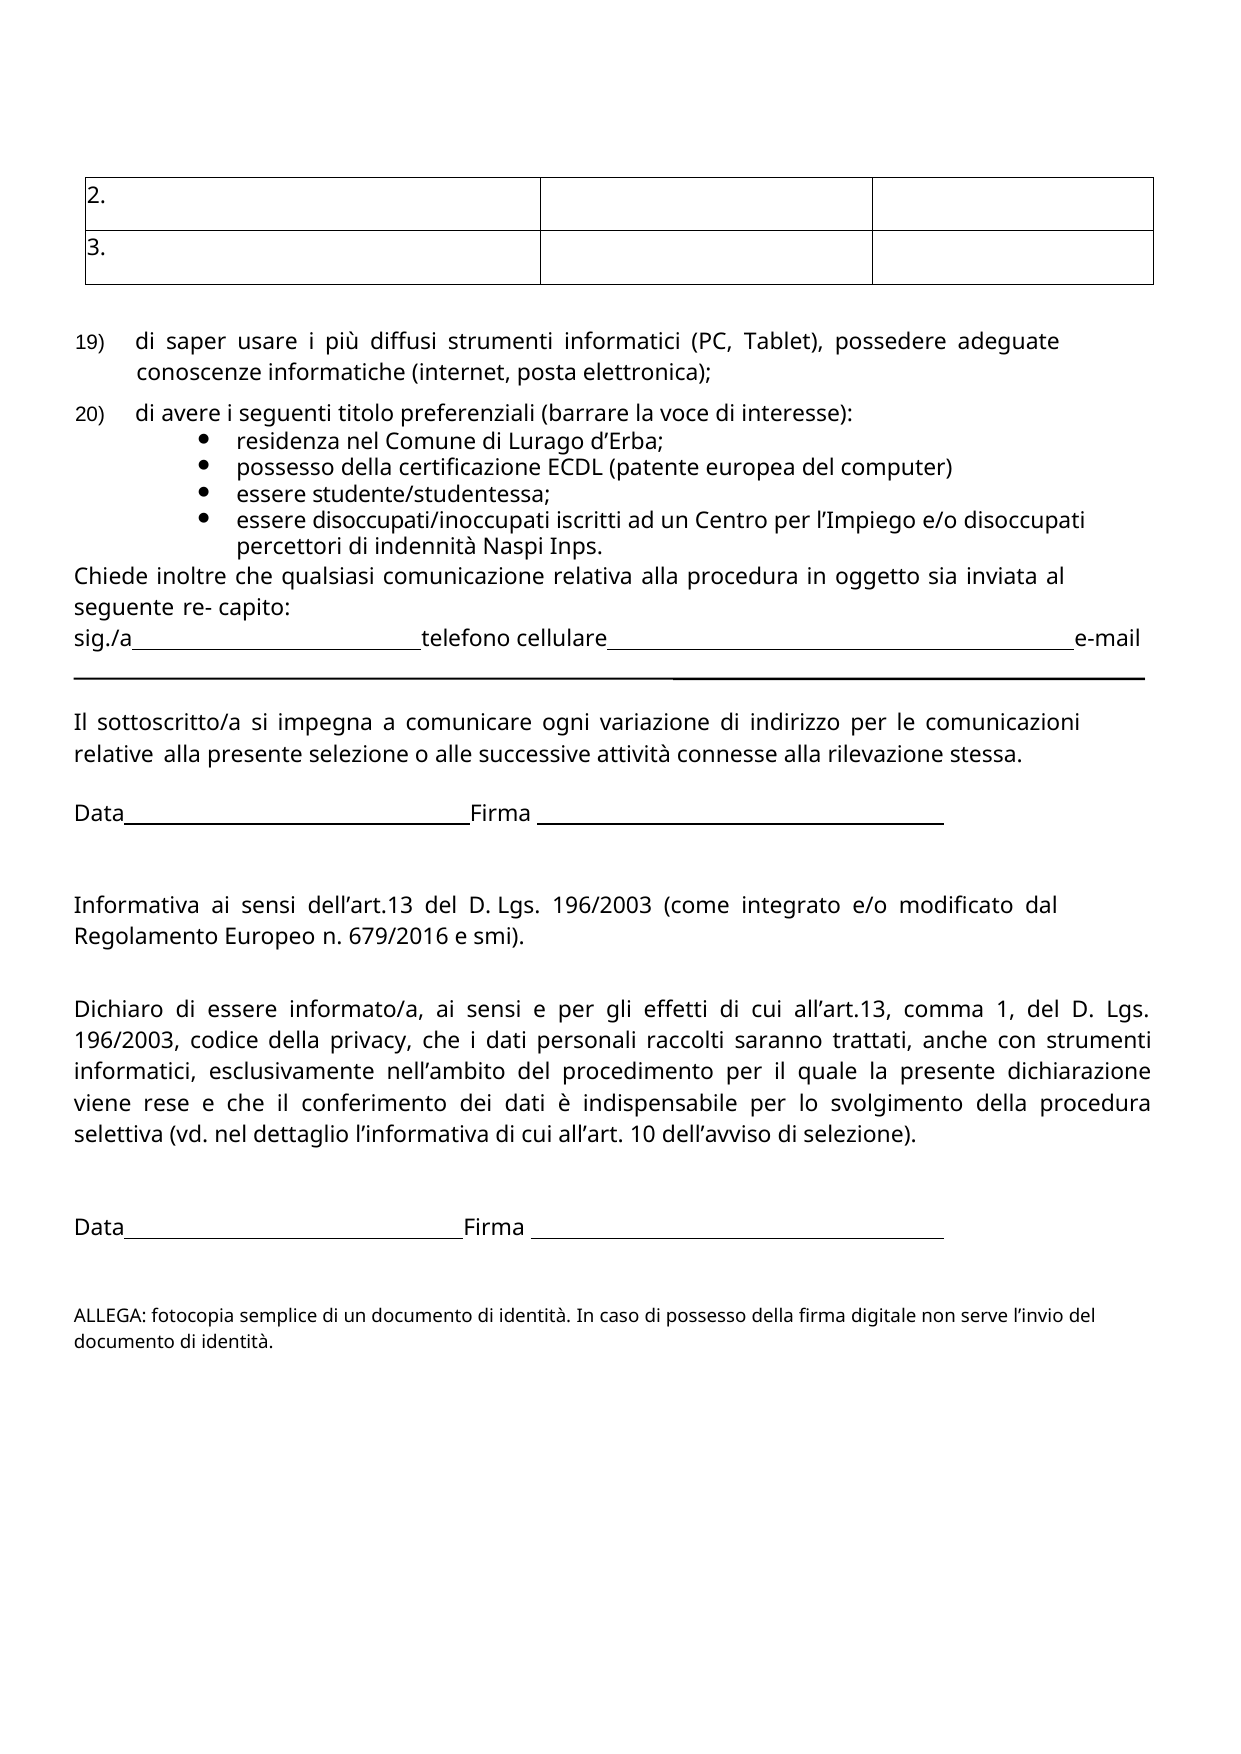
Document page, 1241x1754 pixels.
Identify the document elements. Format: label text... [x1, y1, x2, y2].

table_cell [541, 178, 872, 230]
list di saper usare i più diffusi strumenti informatici (PC, Tablet), possedere adeguate conoscenze informatiche (internet, posta elettronica); [75, 325, 1165, 388]
text Data Firma [74, 797, 1165, 828]
table_cell 3. [86, 231, 540, 283]
text Dichiaro di essere informato/a, ai sensi e per gli effetti di cui all’art.13, comma 1, del D. Lgs. 196/2003, codice della privacy, che i dati personali raccolti saranno trattati, anche con strumenti informatici, esclusivamente nell’ambito del procedimento per il quale la presente dichiarazione viene rese e che il conferimento dei dati è indispensabile per lo svolgimento della procedura selettiva (vd. nel dettaglio l’informativa di cui all’art. 10 dell’avviso di selezione). [74, 993, 1152, 1149]
list di avere i seguenti titolo preferenziali (barrare la voce di interesse): [75, 397, 1165, 429]
text Data Firma [74, 1211, 1165, 1242]
text Il sottoscritto/a si impegna a comunicare ogni variazione di indirizzo per le comunicazioni relative alla presente selezione o alle successive attività connesse alla rilevazione stessa. [74, 706, 1165, 769]
table_cell 2. [86, 178, 540, 230]
table_cell [541, 231, 872, 283]
table_cell [873, 178, 1153, 230]
text sig./a telefono cellulare e-mail [74, 622, 1165, 654]
text ALLEGA: fotocopia semplice di un documento di identità. In caso di possesso della firma digitale non serve l’invio del documento di identità. [74, 1303, 1159, 1354]
list essere disoccupati/inoccupati iscritti ad un Centro per l’Impiego e/o disoccupati percettori di indennità Naspi Inps. [198, 507, 1165, 560]
list possesso della certificazione ECDL (patente europea del computer) [198, 455, 1165, 481]
list essere studente/studentessa; [198, 481, 1165, 507]
text Chiede inoltre che qualsiasi comunicazione relativa alla procedura in oggetto sia inviata al seguente re- capito: [74, 560, 1165, 622]
list residenza nel Comune di Lurago d’Erba; [198, 429, 1165, 455]
table_cell [873, 231, 1153, 283]
text Informativa ai sensi dell’art.13 del D. Lgs. 196/2003 (come integrato e/o modificato dal Regolamento Europeo n. 679/2016 e smi). [74, 889, 1165, 952]
